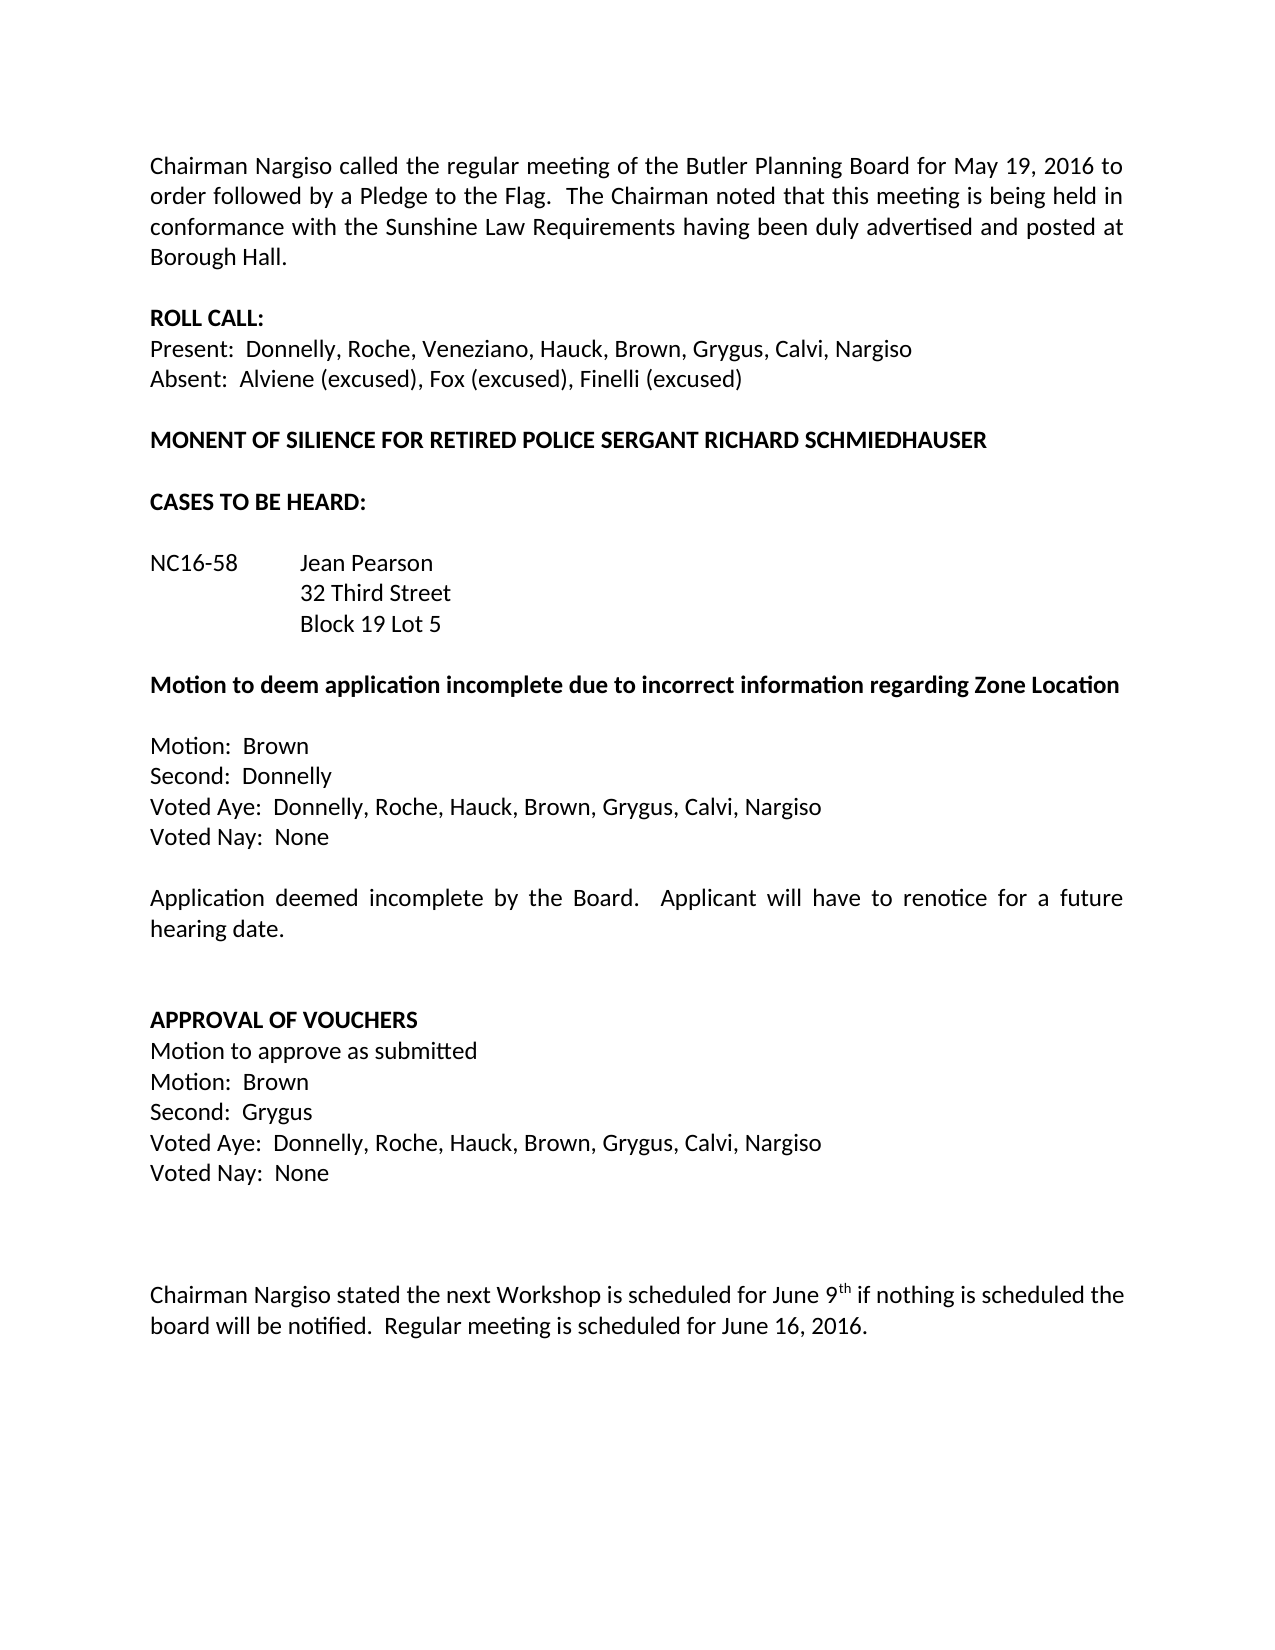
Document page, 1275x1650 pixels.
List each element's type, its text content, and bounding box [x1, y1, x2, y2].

text Chairman Nargiso stated the next Workshop is scheduled for June 9th if nothing is scheduled the board will be notified. Regular meeting is scheduled for June 16, 2016. [150, 1279, 1125, 1340]
text Second: Grygus [150, 1096, 1125, 1127]
text CASES TO BE HEARD: [150, 486, 1125, 516]
text APPROVAL OF VOUCHERS [150, 1004, 1125, 1035]
text Voted Aye: Donnelly, Roche, Hauck, Brown, Grygus, Calvi, Nargiso [150, 1127, 1125, 1157]
text NC16-58 Jean Pearson [150, 547, 1125, 577]
text Voted Nay: None [150, 1157, 1125, 1188]
text Motion to deem application incomplete due to incorrect information regarding Zone Location [150, 669, 1125, 699]
text Absent: Alviene (excused), Fox (excused), Finelli (excused) [150, 364, 1125, 394]
text Motion to approve as submitted [150, 1035, 1125, 1066]
text Block 19 Lot 5 [150, 608, 1125, 638]
text 32 Third Street [150, 577, 1125, 608]
text Voted Nay: None [150, 821, 1125, 852]
text Motion: Brown [150, 1066, 1125, 1096]
text Second: Donnelly [150, 760, 1125, 791]
text Present: Donnelly, Roche, Veneziano, Hauck, Brown, Grygus, Calvi, Nargiso [150, 333, 1125, 364]
text Voted Aye: Donnelly, Roche, Hauck, Brown, Grygus, Calvi, Nargiso [150, 791, 1125, 821]
text Application deemed incomplete by the Board. Applicant will have to renotice for a future hearing date. [150, 882, 1125, 943]
text MONENT OF SILIENCE FOR RETIRED POLICE SERGANT RICHARD SCHMIEDHAUSER [150, 425, 1125, 455]
text Chairman Nargiso called the regular meeting of the Butler Planning Board for May 19, 2016 to order followed by a Pledge to the Flag. The Chairman noted that this meeting is being held in conformance with the Sunshine Law Requirements having been duly advertised and posted at Borough Hall. [150, 150, 1125, 272]
text Motion: Brown [150, 730, 1125, 760]
text ROLL CALL: [150, 303, 1125, 333]
